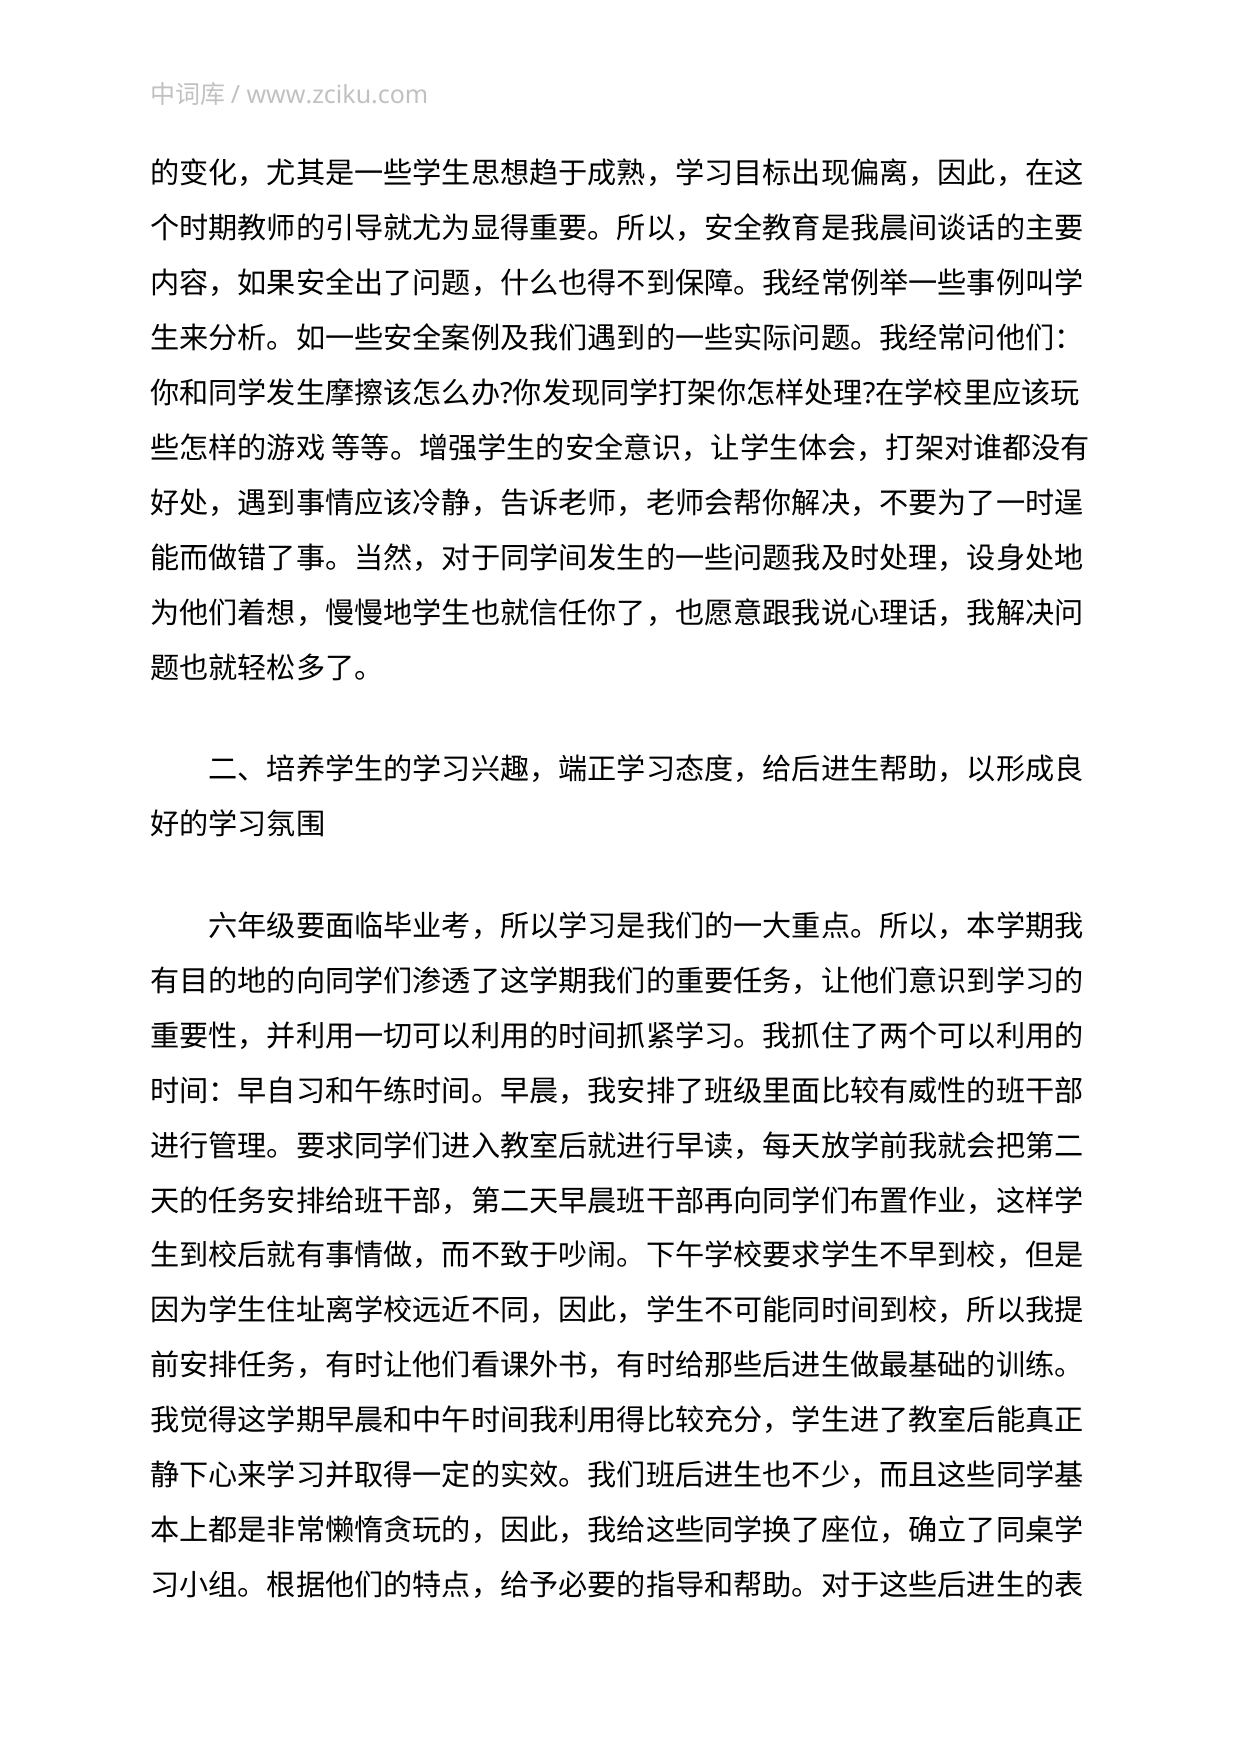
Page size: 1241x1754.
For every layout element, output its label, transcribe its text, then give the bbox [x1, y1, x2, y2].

text 二、培养学生的学习兴趣，端正学习态度，给后进生帮助，以形成良好的学习氛围 [150, 746, 1090, 843]
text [150, 150, 1090, 686]
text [150, 903, 1090, 1604]
